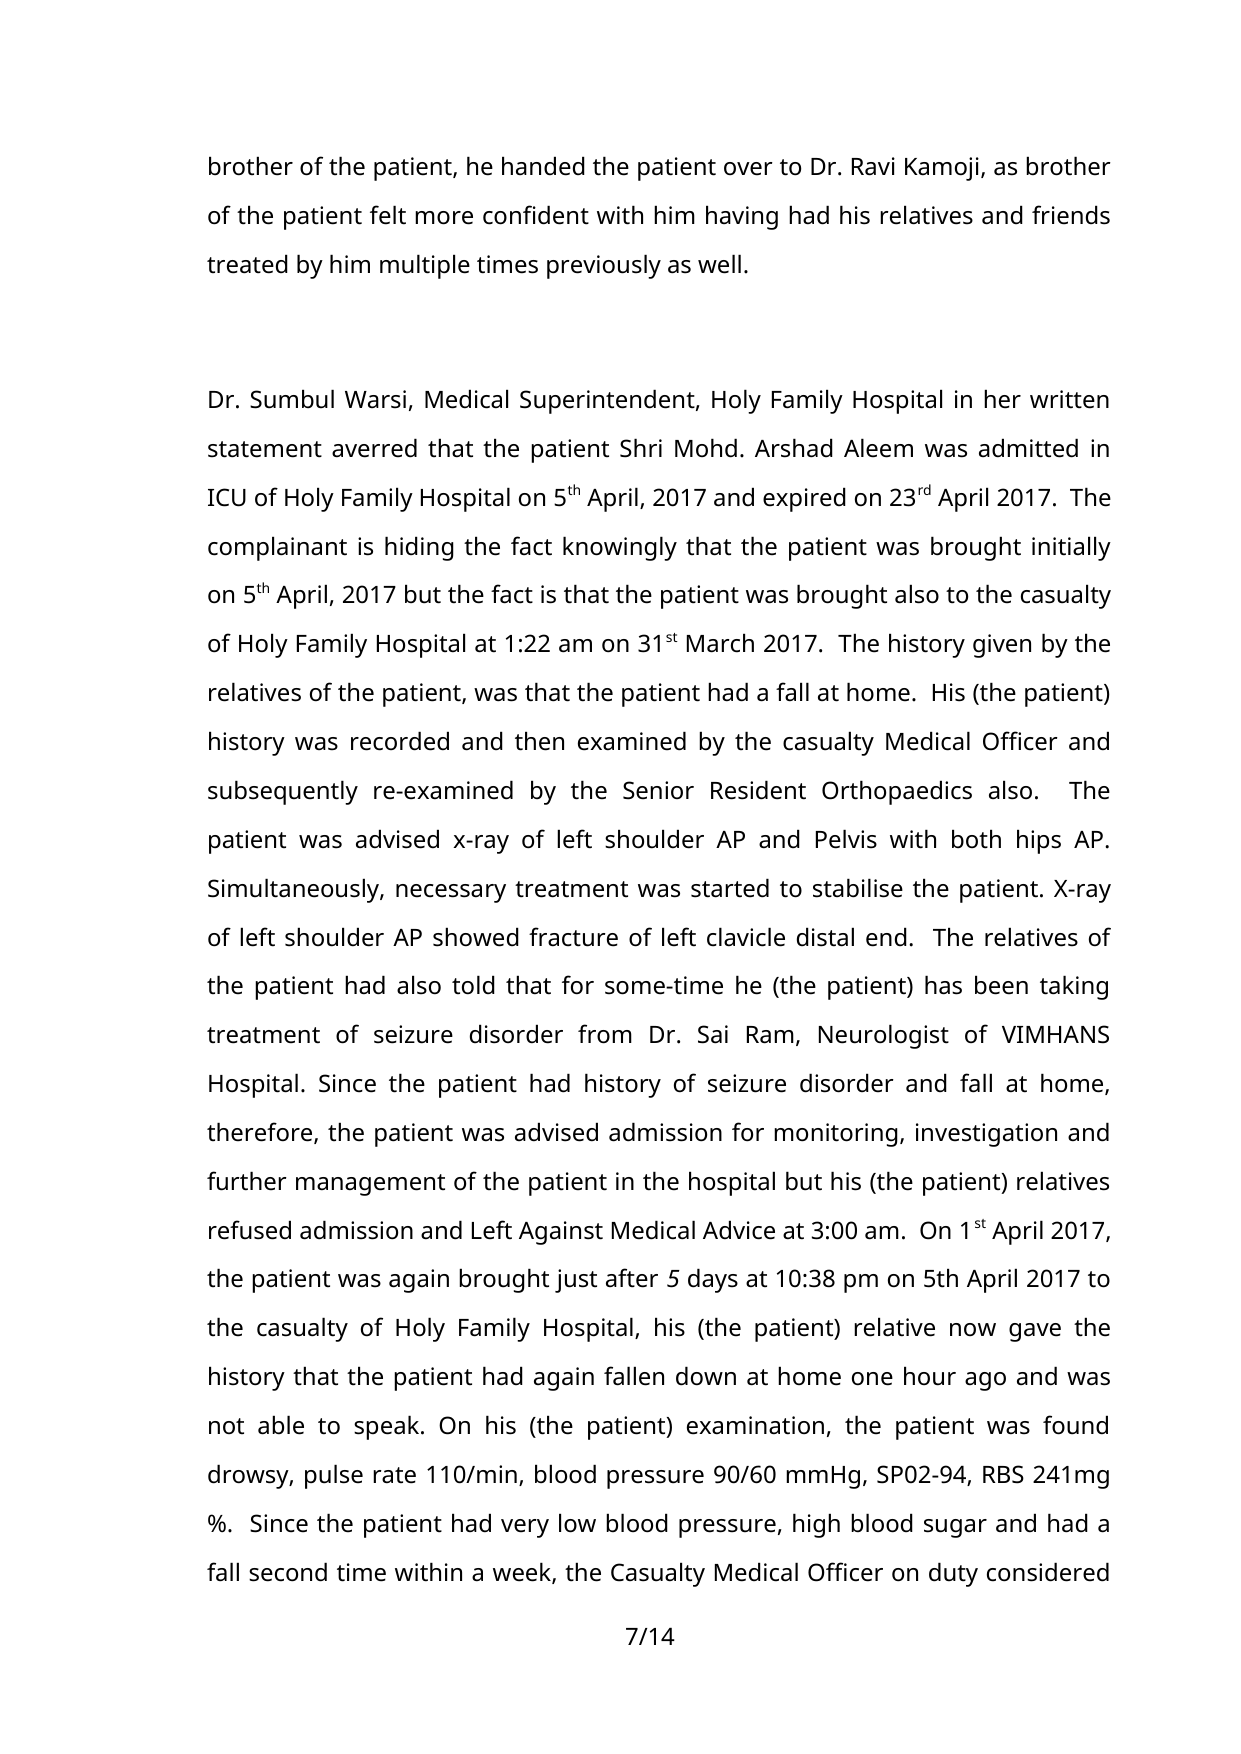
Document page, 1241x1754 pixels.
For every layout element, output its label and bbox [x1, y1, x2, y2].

text [207, 150, 1112, 280]
text [207, 383, 1112, 1588]
